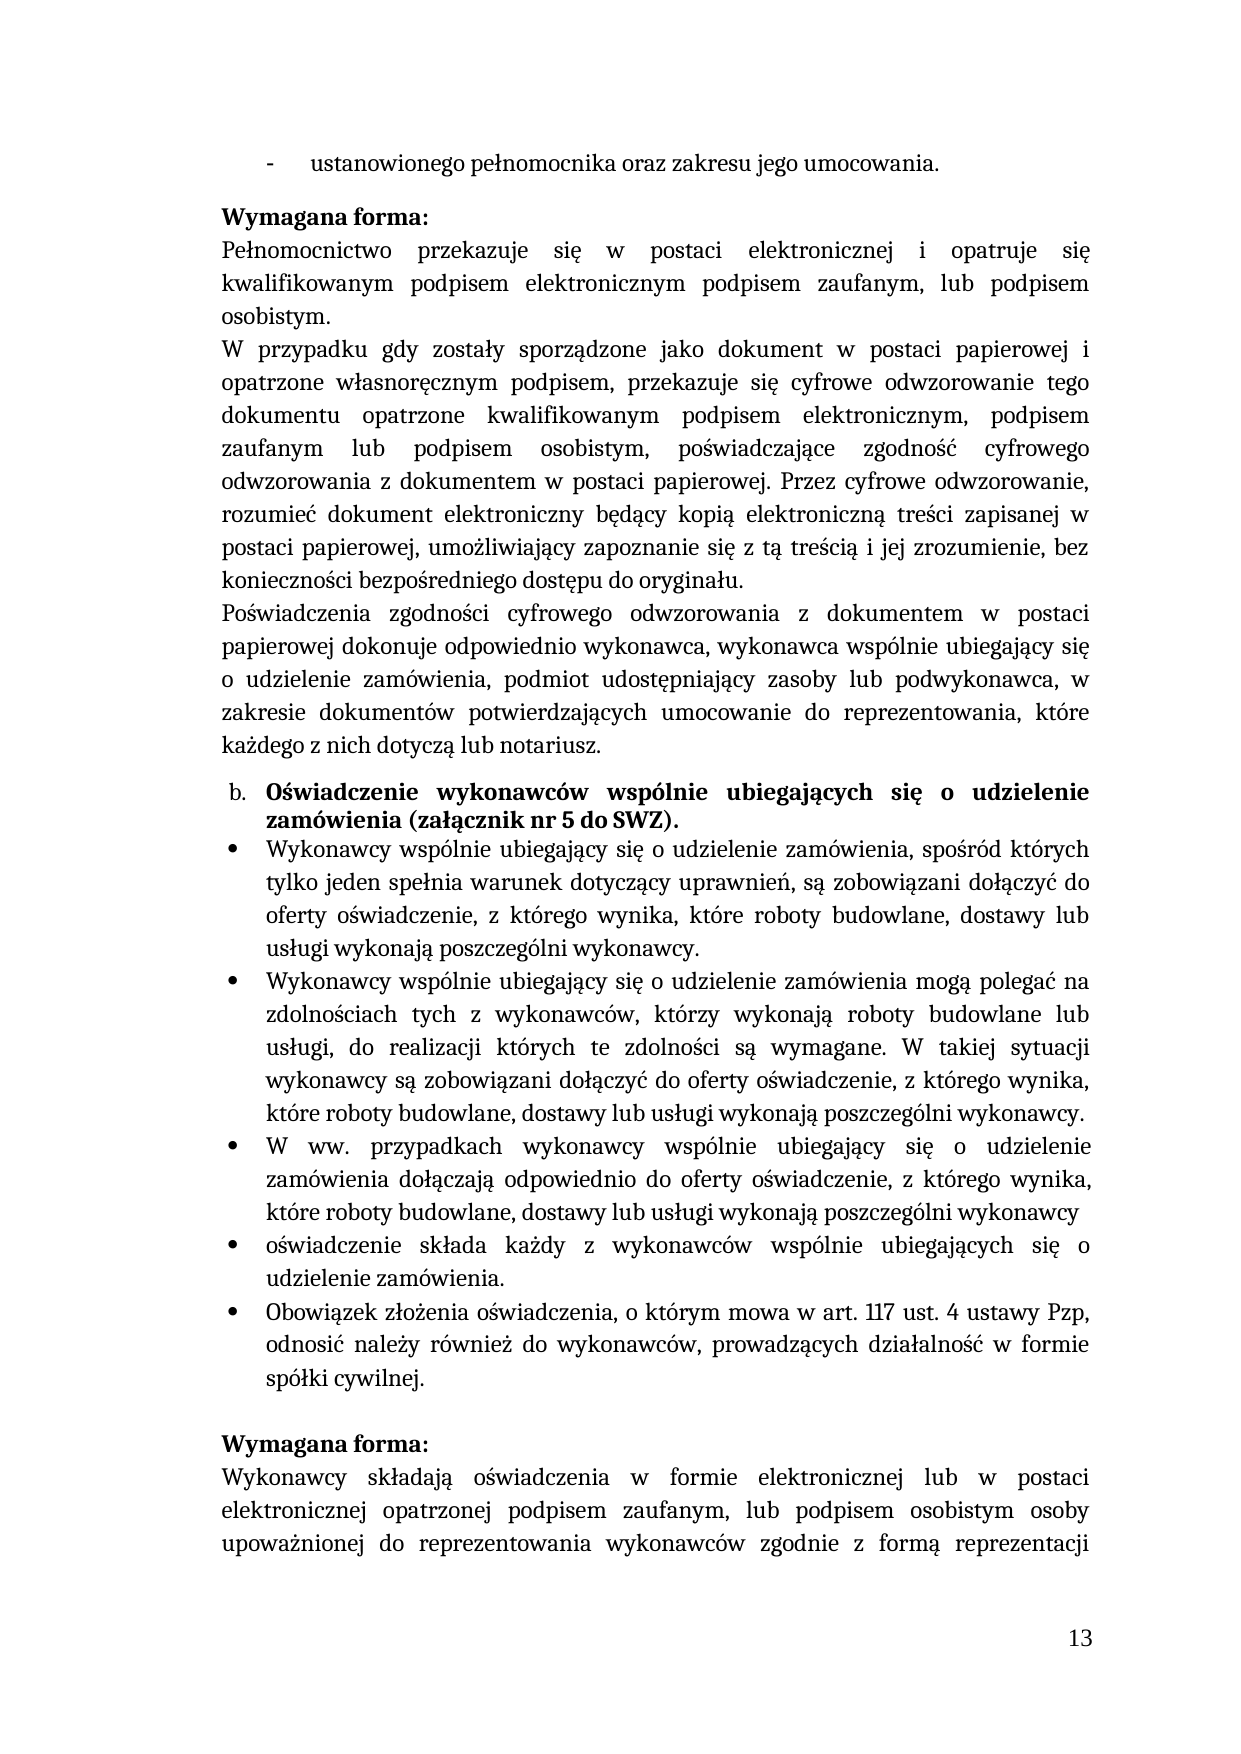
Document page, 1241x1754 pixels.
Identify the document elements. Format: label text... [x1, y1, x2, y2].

list Wykonawcy wspólnie ubiegający się o udzielenie zamówienia, spośród których tylko jeden spełnia warunek dotyczący uprawnień, są zobowiązani dołączyć do oferty oświadczenie, z którego wynika, które roboty budowlane, dostawy lub usługi wykonają poszczególni wykonawcy. [228, 835, 1091, 963]
text Pełnomocnictwo przekazuje się w postaci elektronicznej i opatruje się kwalifikowanym podpisem elektronicznym podpisem zaufanym, lub podpisem osobistym. [221, 236, 1091, 330]
text Poświadczenia zgodności cyfrowego odwzorowania z dokumentem w postaci papierowej dokonuje odpowiednio wykonawca, wykonawca wspólnie ubiegający się o udzielenie zamówienia, podmiot udostępniający zasoby lub podwykonawca, w zakresie dokumentów potwierdzających umocowanie do reprezentowania, które każdego z nich dotyczą lub notariusz. [221, 599, 1091, 759]
list ustanowionego pełnomocnika oraz zakresu jego umocowania. [266, 148, 1093, 177]
list W ww. przypadkach wykonawcy wspólnie ubiegający się o udzielenie zamówienia dołączają odpowiednio do oferty oświadczenie, z którego wynika, które roboty budowlane, dostawy lub usługi wykonają poszczególni wykonawcy [228, 1132, 1093, 1227]
text Wymagana forma: [221, 1429, 1091, 1458]
list Oświadczenie wykonawców wspólnie ubiegających się o udzielenie zamówienia (załącznik nr 5 do SWZ). [228, 778, 1091, 835]
list Wykonawcy wspólnie ubiegający się o udzielenie zamówienia mogą polegać na zdolnościach tych z wykonawców, którzy wykonają roboty budowlane lub usługi, do realizacji których te zdolności są wymagane. W takiej sytuacji wykonawcy są zobowiązani dołączyć do oferty oświadczenie, z którego wynika, które roboty budowlane, dostawy lub usługi wykonają poszczególni wykonawcy. [228, 967, 1091, 1128]
text W przypadku gdy zostały sporządzone jako dokument w postaci papierowej i opatrzone własnoręcznym podpisem, przekazuje się cyfrowe odwzorowanie tego dokumentu opatrzone kwalifikowanym podpisem elektronicznym, podpisem zaufanym lub podpisem osobistym, poświadczające zgodność cyfrowego odwzorowania z dokumentem w postaci papierowej. Przez cyfrowe odwzorowanie, rozumieć dokument elektroniczny będący kopią elektroniczną treści zapisanej w postaci papierowej, umożliwiający zapoznanie się z tą treścią i jej zrozumienie, bez konieczności bezpośredniego dostępu do oryginału. [221, 334, 1091, 594]
list Obowiązek złożenia oświadczenia, o którym mowa w art. 117 ust. 4 ustawy Pzp, odnosić należy również do wykonawców, prowadzących działalność w formie spółki cywilnej. [228, 1297, 1091, 1392]
list oświadczenie składa każdy z wykonawców wspólnie ubiegających się o udzielenie zamówienia. [228, 1231, 1091, 1293]
text Wymagana forma: [221, 202, 1091, 231]
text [221, 1462, 1091, 1557]
